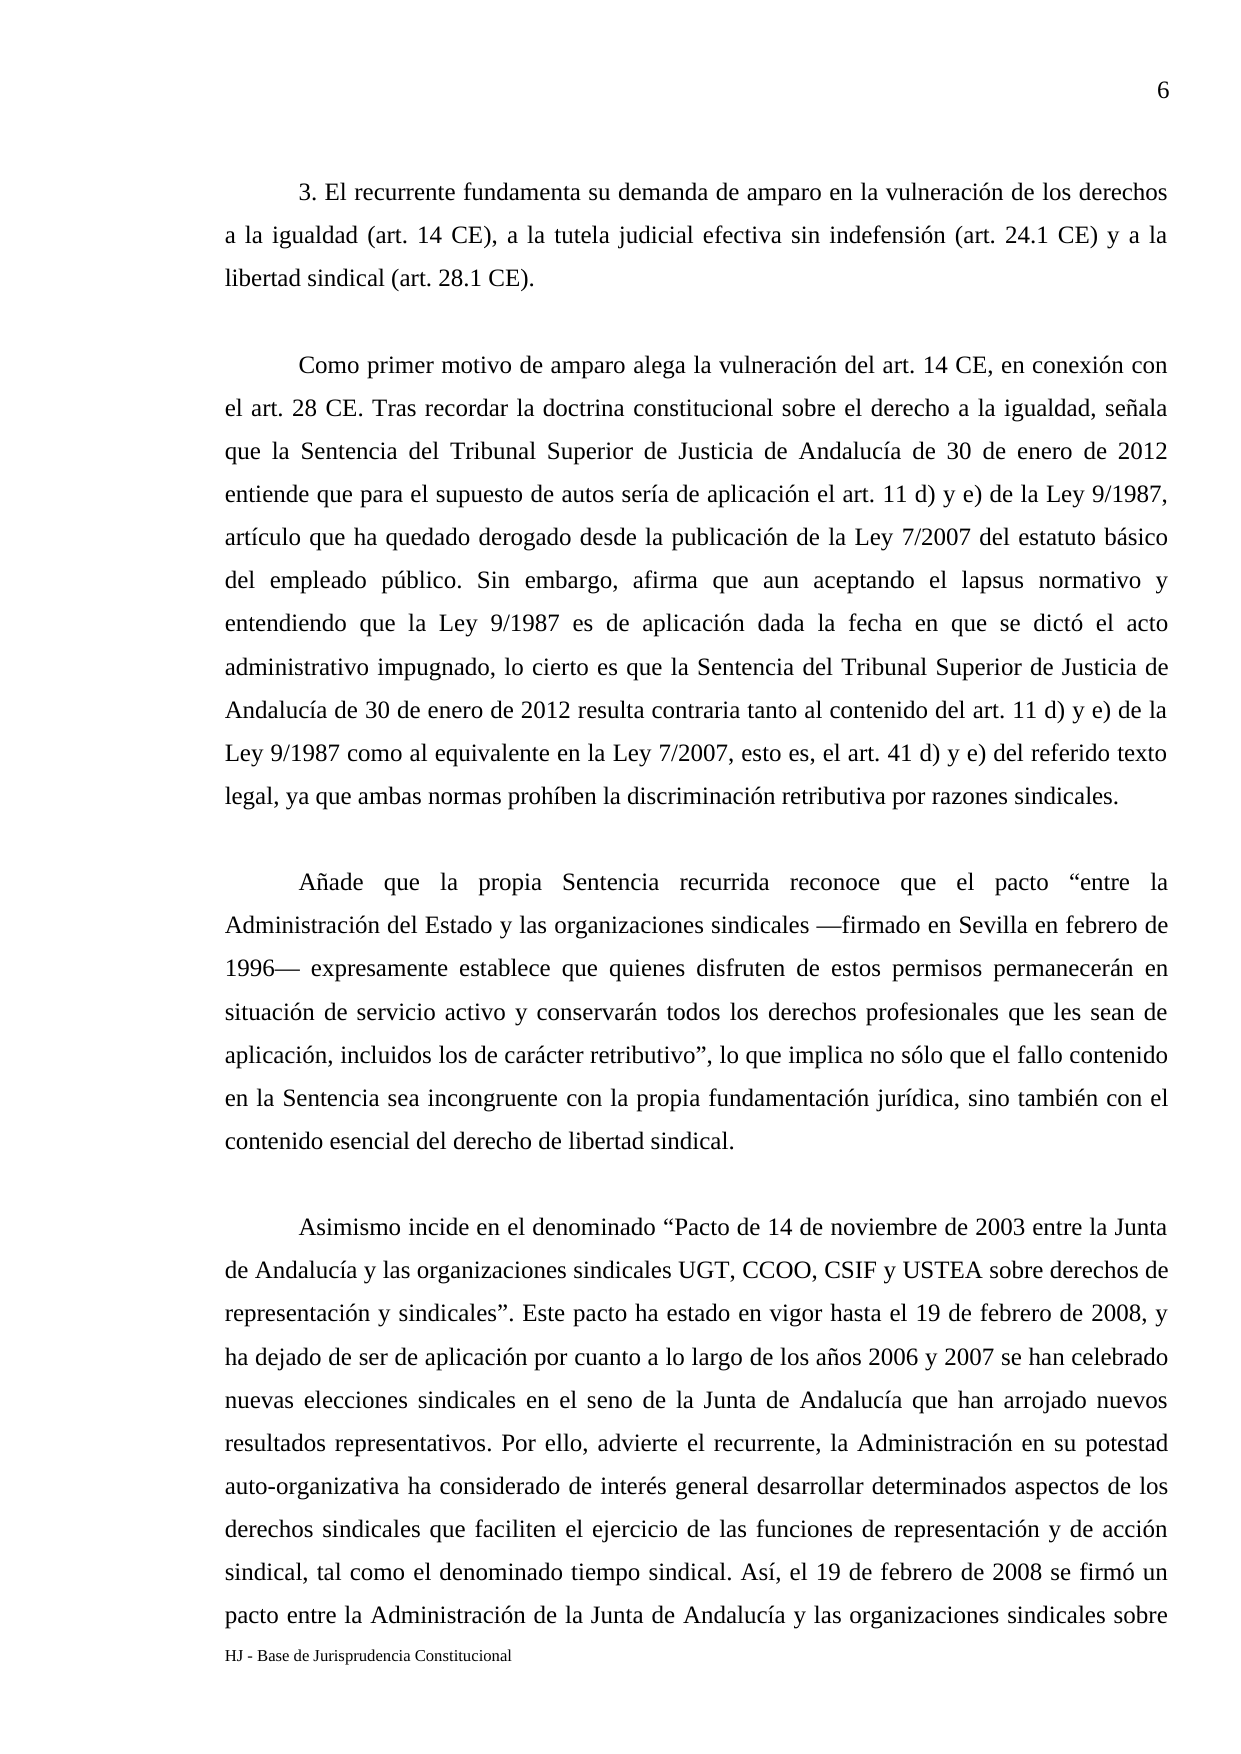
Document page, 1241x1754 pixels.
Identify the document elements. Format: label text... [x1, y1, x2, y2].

text 3. El recurrente fundamenta su demanda de amparo en la vulneración de los derechos a la igualdad (art. 14 CE), a la tutela judicial efectiva sin indefensión (art. 24.1 CE) y a la libertad sindical (art. 28.1 CE). [224, 177, 1169, 292]
text Como primer motivo de amparo alega la vulneración del art. 14 CE, en conexión con el art. 28 CE. Tras recordar la doctrina constitucional sobre el derecho a la igualdad, señala que la Sentencia del Tribunal Superior de Justicia de Andalucía de 30 de enero de 2012 entiende que para el supuesto de autos sería de aplicación el art. 11 d) y e) de la Ley 9/1987, artículo que ha quedado derogado desde la publicación de la Ley 7/2007 del estatuto básico del empleado público. Sin embargo, afirma que aun aceptando el lapsus normativo y entendiendo que la Ley 9/1987 es de aplicación dada la fecha en que se dictó el acto administrativo impugnado, lo cierto es que la Sentencia del Tribunal Superior de Justicia de Andalucía de 30 de enero de 2012 resulta contraria tanto al contenido del art. 11 d) y e) de la Ley 9/1987 como al equivalente en la Ley 7/2007, esto es, el art. 41 d) y e) del referido texto legal, ya que ambas normas prohíben la discriminación retributiva por razones sindicales. [224, 350, 1169, 810]
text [224, 1212, 1169, 1629]
text Añade que la propia Sentencia recurrida reconoce que el pacto “entre la Administración del Estado y las organizaciones sindicales —firmado en Sevilla en febrero de 1996— expresamente establece que quienes disfruten de estos permisos permanecerán en situación de servicio activo y conservarán todos los derechos profesionales que les sean de aplicación, incluidos los de carácter retributivo”, lo que implica no sólo que el fallo contenido en la Sentencia sea incongruente con la propia fundamentación jurídica, sino también con el contenido esencial del derecho de libertad sindical. [224, 867, 1169, 1155]
